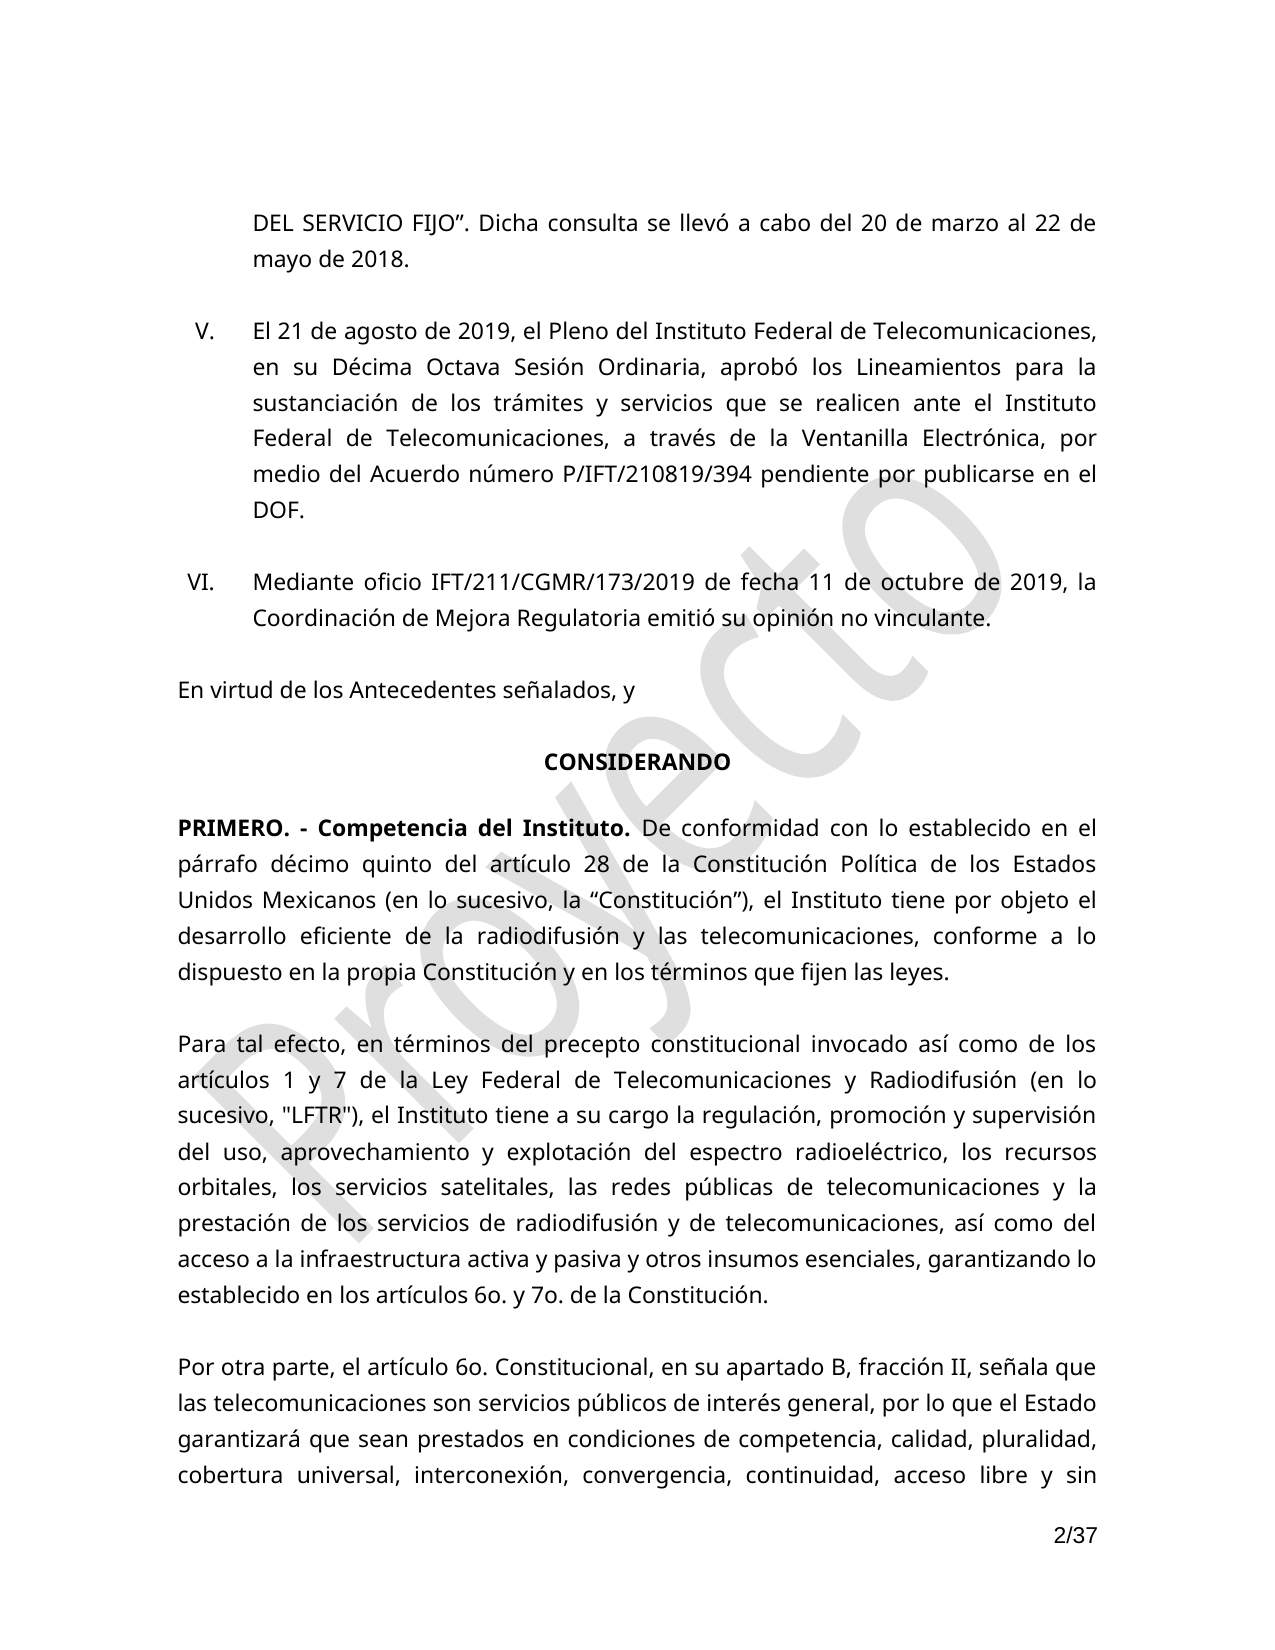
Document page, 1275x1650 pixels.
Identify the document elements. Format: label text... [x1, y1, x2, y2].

text En virtud de los Antecedentes señalados, y [177, 674, 1098, 705]
text PRIMERO. - Competencia del Instituto. De conformidad con lo establecido en el párrafo décimo quinto del artículo 28 de la Constitución Política de los Estados Unidos Mexicanos (en lo sucesivo, la “Constitución”), el Instituto tiene por objeto el desarrollo eficiente de la radiodifusión y las telecomunicaciones, conforme a lo dispuesto en la propia Constitución y en los términos que fijen las leyes. [177, 812, 1098, 987]
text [177, 1351, 1098, 1490]
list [215, 207, 1098, 274]
text Para tal efecto, en términos del precepto constitucional invocado así como de los artículos 1 y 7 de la Ley Federal de Telecomunicaciones y Radiodifusión (en lo sucesivo, "LFTR"), el Instituto tiene a su cargo la regulación, promoción y supervisión del uso, aprovechamiento y explotación del espectro radioeléctrico, los recursos orbitales, los servicios satelitales, las redes públicas de telecomunicaciones y la prestación de los servicios de radiodifusión y de telecomunicaciones, así como del acceso a la infraestructura activa y pasiva y otros insumos esenciales, garantizando lo establecido en los artículos 6o. y 7o. de la Constitución. [177, 1028, 1098, 1310]
text CONSIDERANDO [177, 746, 1098, 777]
list El 21 de agosto de 2019, el Pleno del Instituto Federal de Telecomunicaciones, en su Décima Octava Sesión Ordinaria, aprobó los Lineamientos para la sustanciación de los trámites y servicios que se realicen ante el Instituto Federal de Telecomunicaciones, a través de la Ventanilla Electrónica, por medio del Acuerdo número P/IFT/210819/394 pendiente por publicarse en el DOF. [215, 314, 1098, 526]
list Mediante oficio IFT/211/CGMR/173/2019 de fecha 11 de octubre de 2019, la Coordinación de Mejora Regulatoria emitió su opinión no vinculante. [215, 566, 1098, 633]
